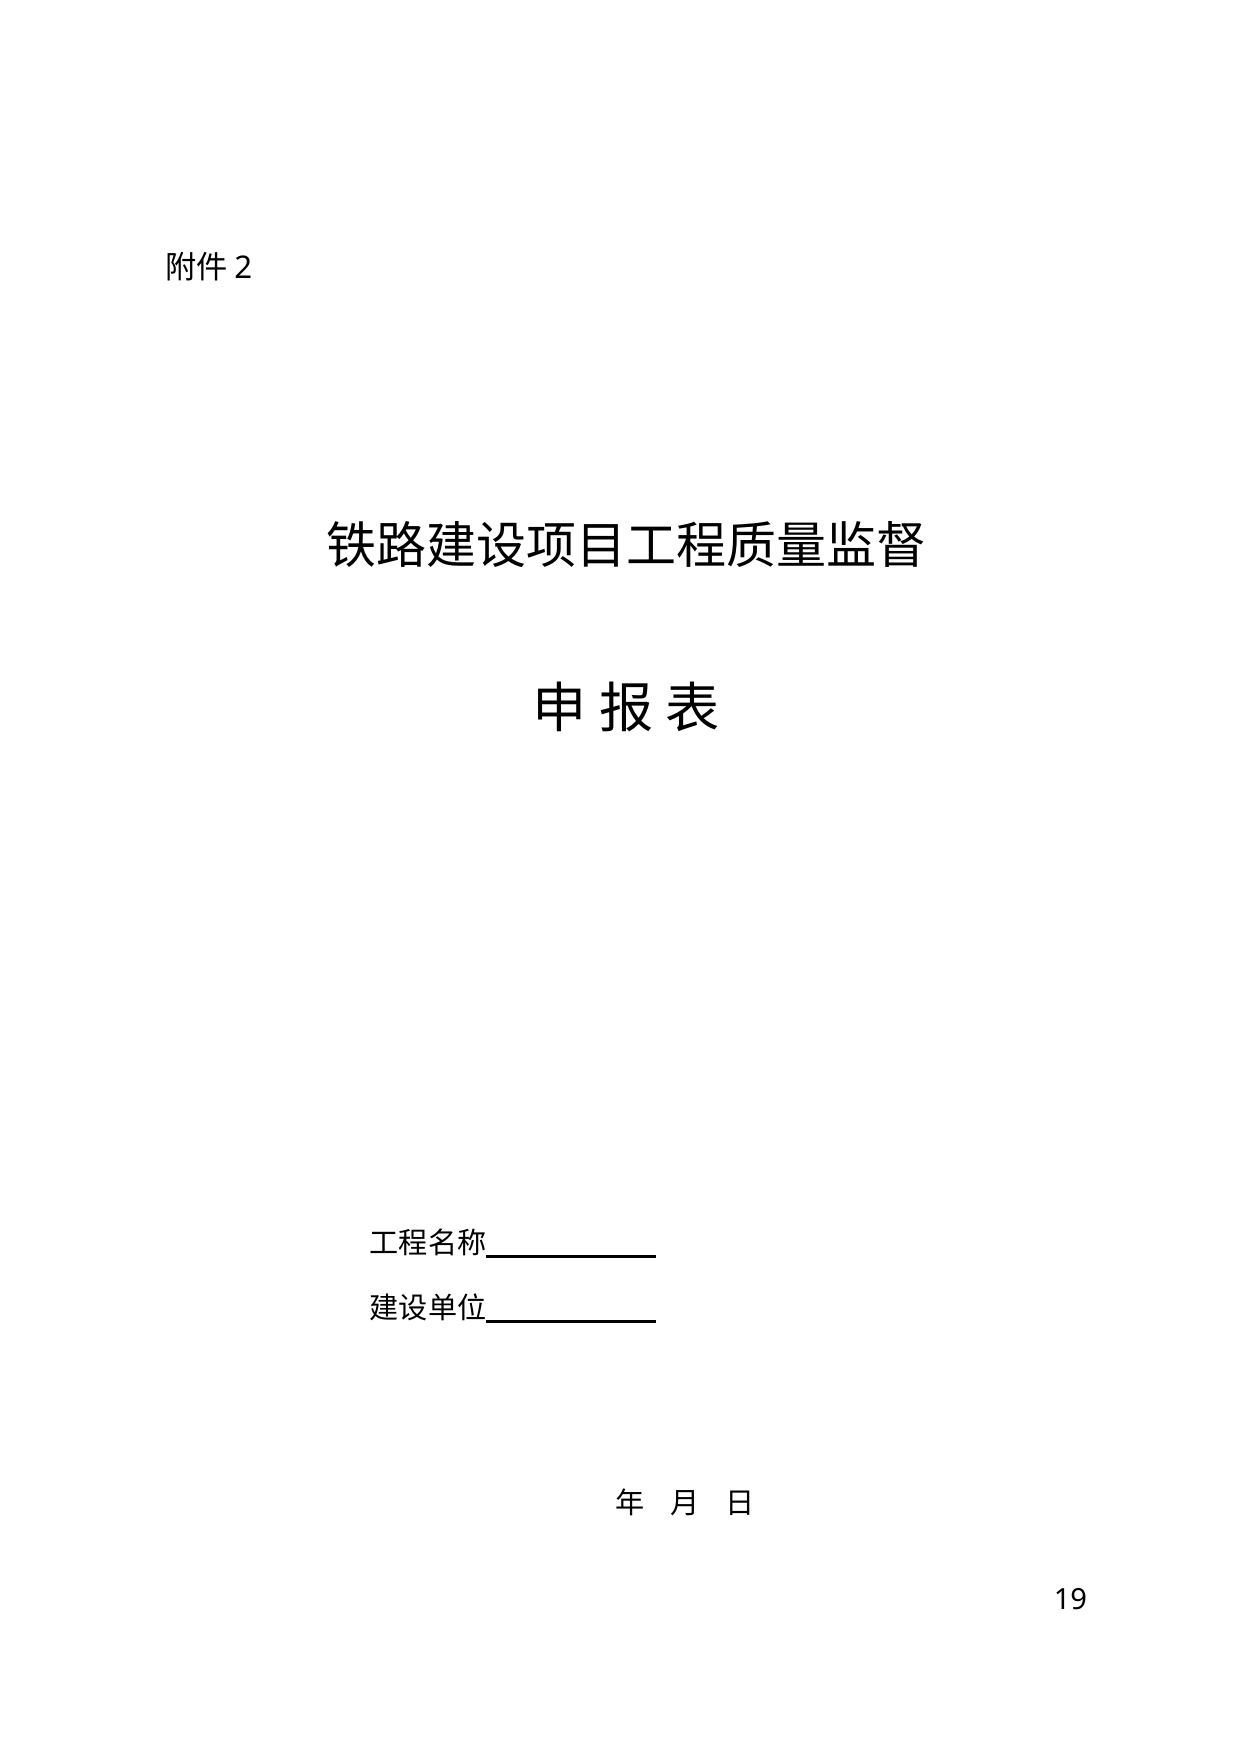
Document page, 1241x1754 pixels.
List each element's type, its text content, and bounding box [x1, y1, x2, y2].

text 建设单位 [165, 1273, 1087, 1338]
text 铁路建设项目工程质量监督 [165, 493, 1087, 590]
text 年 月 日 [165, 1468, 1087, 1533]
text 附件2 [165, 233, 1087, 298]
text 工程名称 [165, 1208, 1087, 1273]
text 申 报 表 [165, 655, 1087, 753]
